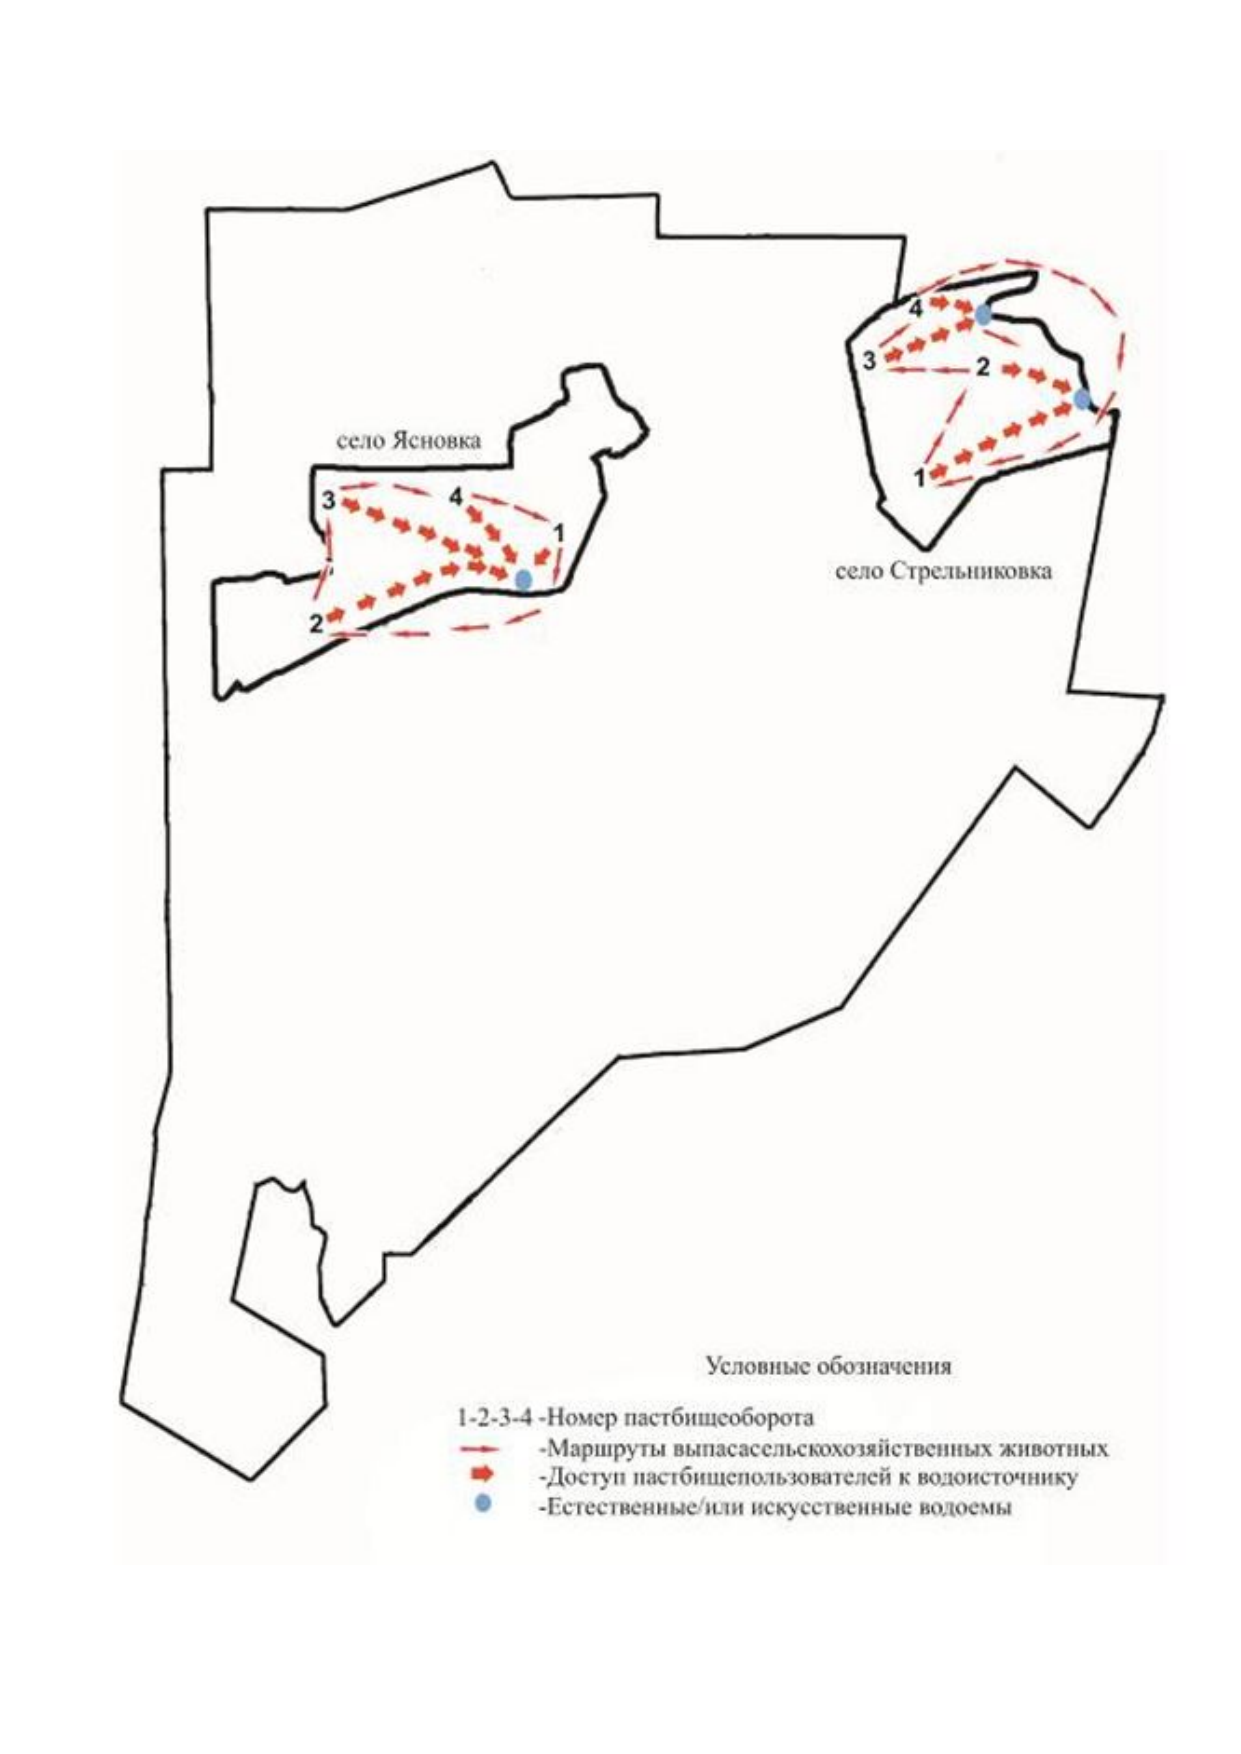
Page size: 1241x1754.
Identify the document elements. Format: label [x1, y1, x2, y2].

picture [112, 150, 1241, 1565]
